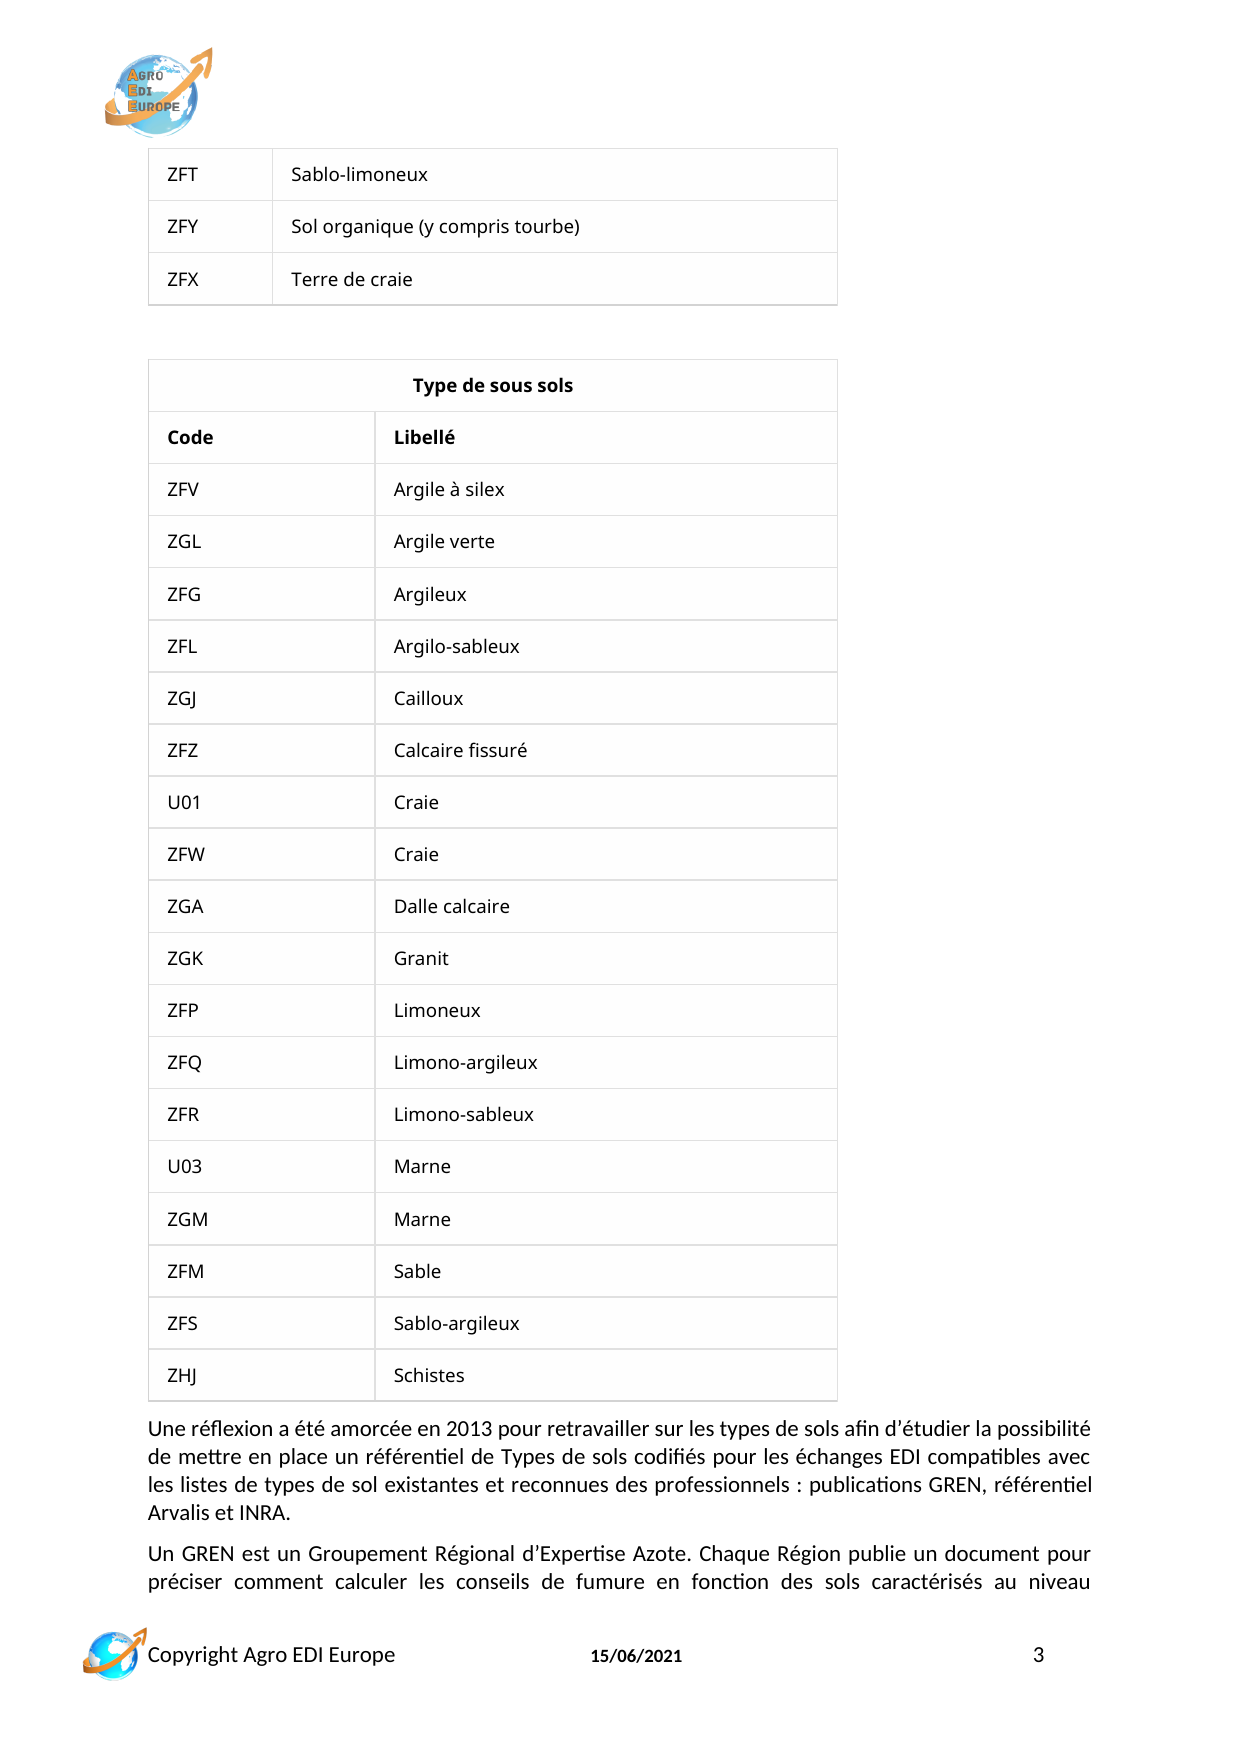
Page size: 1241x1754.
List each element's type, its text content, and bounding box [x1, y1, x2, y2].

table_header Type de sous sols [149, 360, 837, 411]
table_cell ZGA [149, 881, 374, 931]
table_cell ZFQ [149, 1037, 374, 1088]
text Une réflexion a été amorcée en 2013 pour retravailler sur les types de sols afin d’étudier la possibilité de mettre en place un référentiel de Types de sols codifiés pour les échanges EDI compatibles avec les listes de types de sol existantes et reconnues des professionnels : publications GREN, référentiel Arvalis et INRA. [148, 1414, 1093, 1526]
table_cell Code [149, 412, 374, 463]
table_cell Terre de craie [273, 253, 837, 304]
table_cell Calcaire fissuré [376, 725, 837, 775]
table_cell ZFX [149, 253, 272, 304]
table_cell ZFY [149, 201, 272, 252]
table_cell Marne [376, 1141, 837, 1192]
table_cell Dalle calcaire [376, 881, 837, 931]
table_cell ZFS [149, 1298, 374, 1348]
table_cell ZFR [149, 1089, 374, 1140]
table_cell Sablo-limoneux [273, 149, 837, 200]
table_cell Craie [376, 777, 837, 827]
table_cell Argile verte [376, 516, 837, 567]
table_cell Craie [376, 829, 837, 879]
table_cell ZFV [149, 464, 374, 515]
table_cell ZGM [149, 1193, 374, 1244]
table_cell Argile à silex [376, 464, 837, 515]
picture [79, 1621, 149, 1686]
table_cell Libellé [376, 412, 837, 463]
table_cell ZGJ [149, 673, 374, 723]
table_cell ZHJ [149, 1350, 374, 1400]
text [148, 1539, 1093, 1595]
table_cell Sable [376, 1246, 837, 1296]
table_cell ZGK [149, 933, 374, 983]
table_cell Granit [376, 933, 837, 983]
table_cell U03 [149, 1141, 374, 1192]
table_cell ZFZ [149, 725, 374, 775]
table_cell ZFW [149, 829, 374, 879]
table_cell Schistes [376, 1350, 837, 1400]
table_cell ZFM [149, 1246, 374, 1296]
table_cell ZFL [149, 621, 374, 671]
table_cell Argilo-sableux [376, 621, 837, 671]
table_cell ZFP [149, 985, 374, 1036]
table_cell Cailloux [376, 673, 837, 723]
table_cell Marne [376, 1193, 837, 1244]
table_cell Limono-argileux [376, 1037, 837, 1088]
table_cell ZFT [149, 149, 272, 200]
table_cell U01 [149, 777, 374, 827]
table_cell Limono-sableux [376, 1089, 837, 1140]
table_cell Sol organique (y compris tourbe) [273, 201, 837, 252]
table_cell ZGL [149, 516, 374, 567]
table_cell Sablo-argileux [376, 1298, 837, 1348]
picture [82, 17, 232, 166]
table_cell ZFG [149, 568, 374, 619]
table_cell Limoneux [376, 985, 837, 1036]
table_cell Argileux [376, 568, 837, 619]
